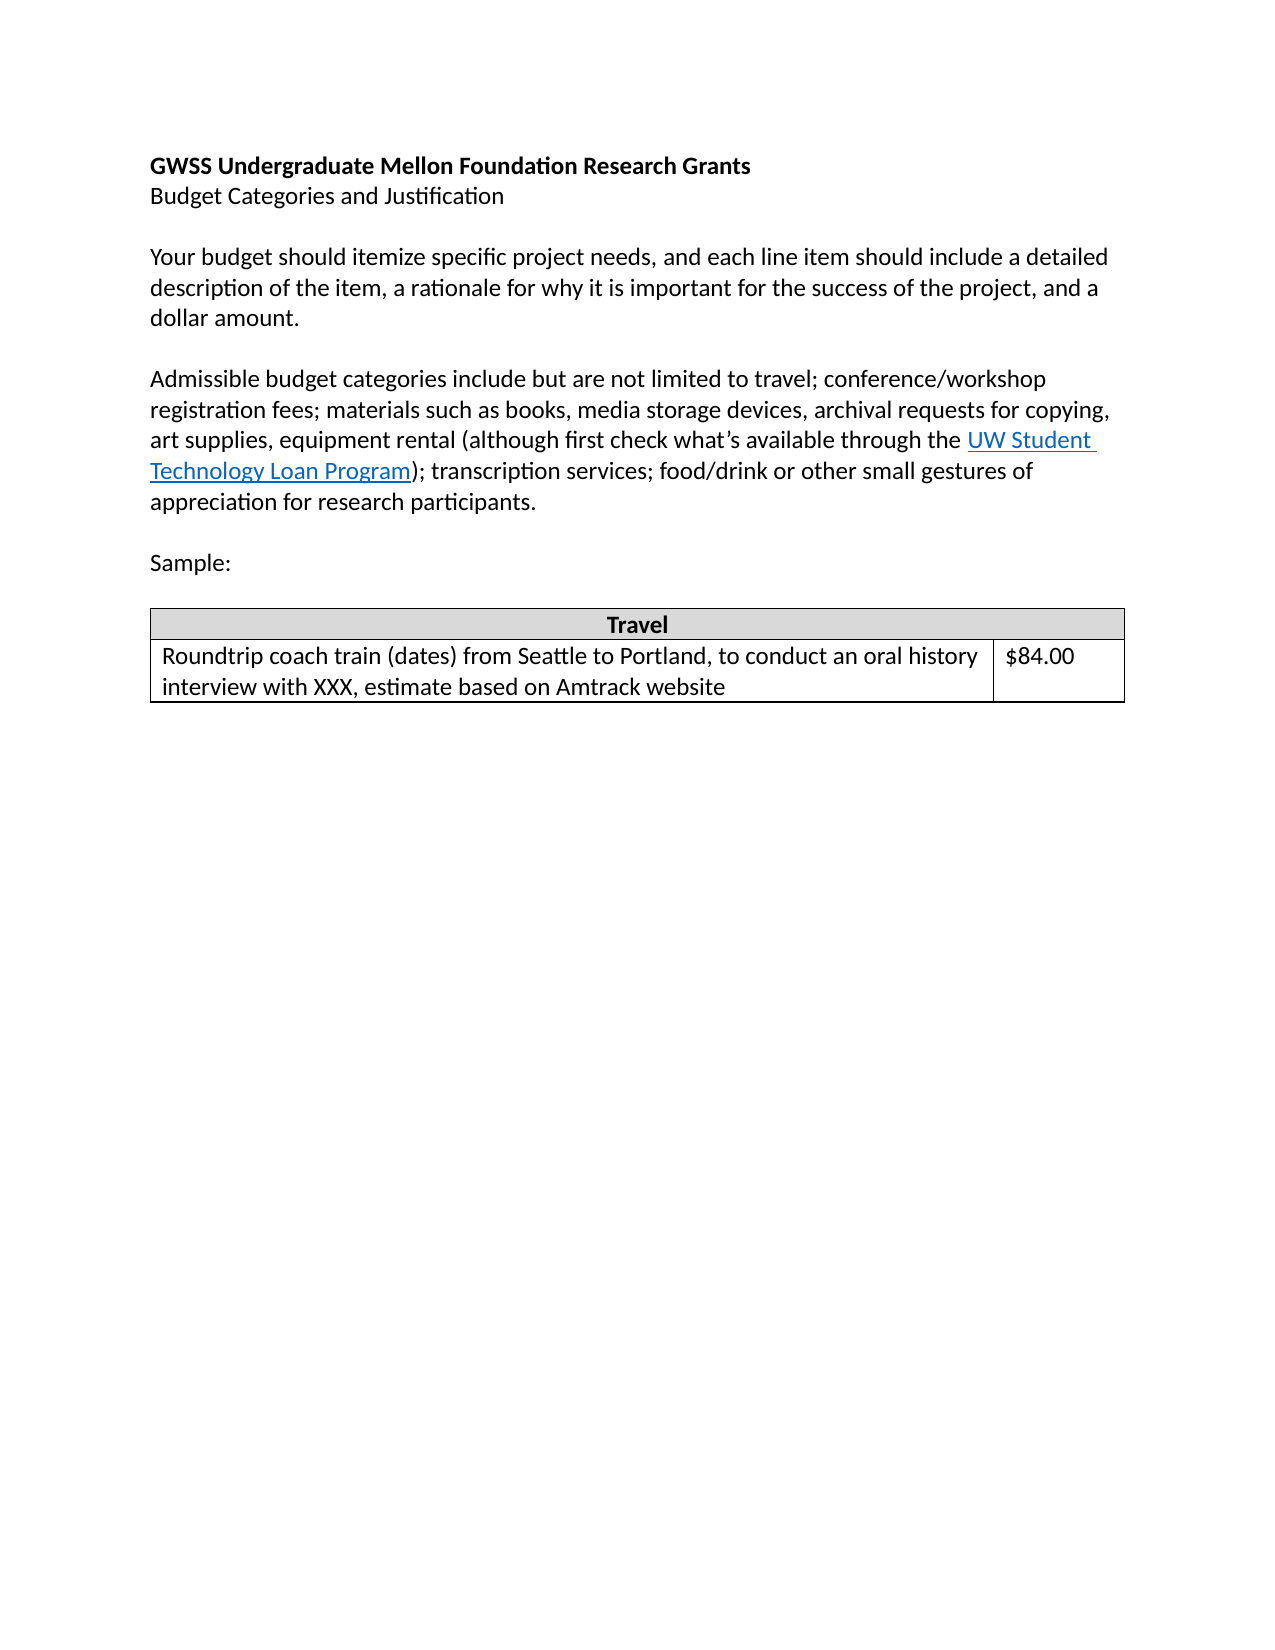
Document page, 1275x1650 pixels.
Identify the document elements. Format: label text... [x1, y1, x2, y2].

text GWSS Undergraduate Mellon Foundation Research Grants [150, 150, 1125, 181]
table_cell Roundtrip coach train (dates) from Seattle to Portland, to conduct an oral history interview with XXX, estimate based on Amtrack website [151, 640, 993, 701]
text Budget Categories and Justification [150, 181, 1125, 211]
table_cell $84.00 [994, 640, 1124, 701]
table_header Travel [151, 609, 1124, 639]
text Sample: [150, 547, 1125, 577]
text Admissible budget categories include but are not limited to travel; conference/workshop registration fees; materials such as books, media storage devices, archival requests for copying, art supplies, equipment rental (although first check what’s available through the UW Student Technology Loan Program); transcription services; food/drink or other small gestures of appreciation for research participants. [150, 364, 1125, 516]
text Your budget should itemize specific project needs, and each line item should include a detailed description of the item, a rationale for why it is important for the success of the project, and a dollar amount. [150, 242, 1125, 333]
